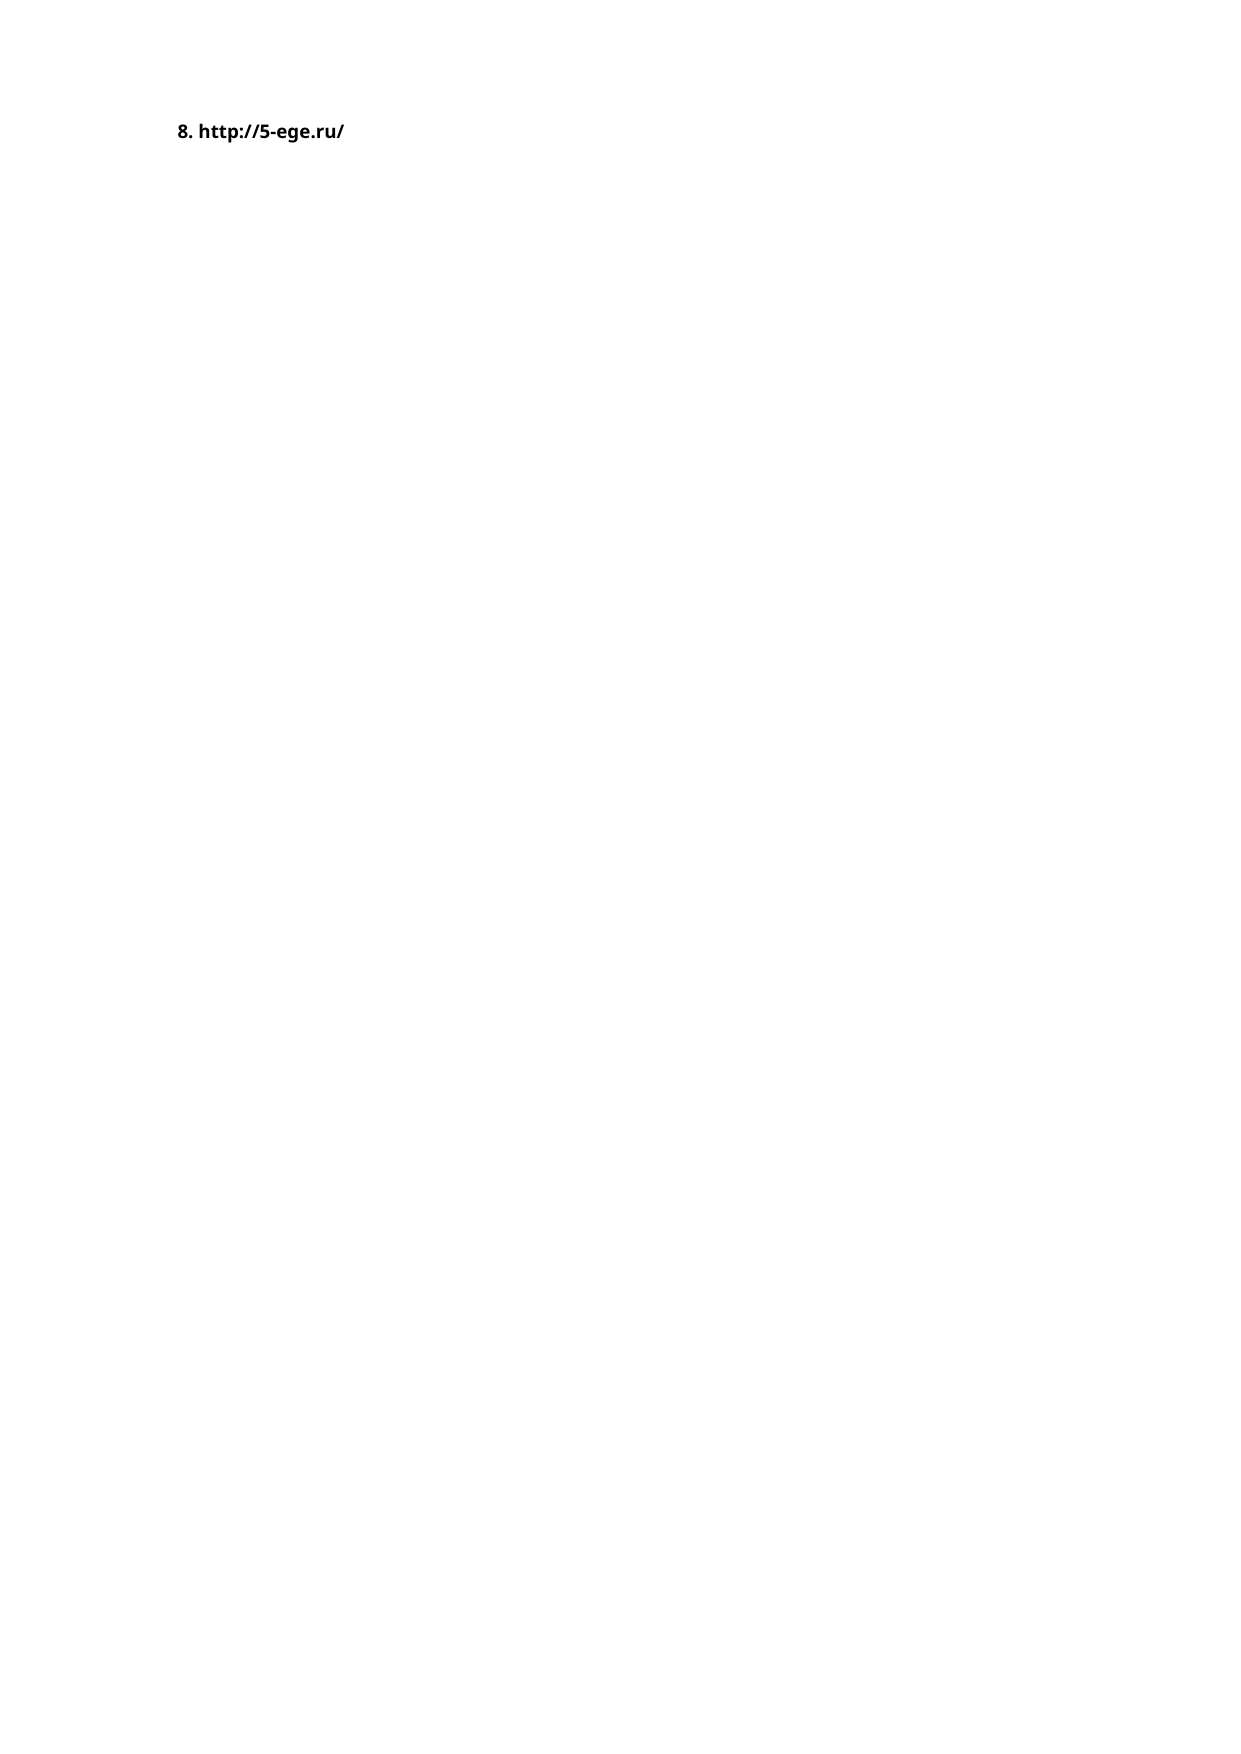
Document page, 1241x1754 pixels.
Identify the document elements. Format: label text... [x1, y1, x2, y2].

text 8. http://5-ege.ru/ [177, 118, 1152, 144]
